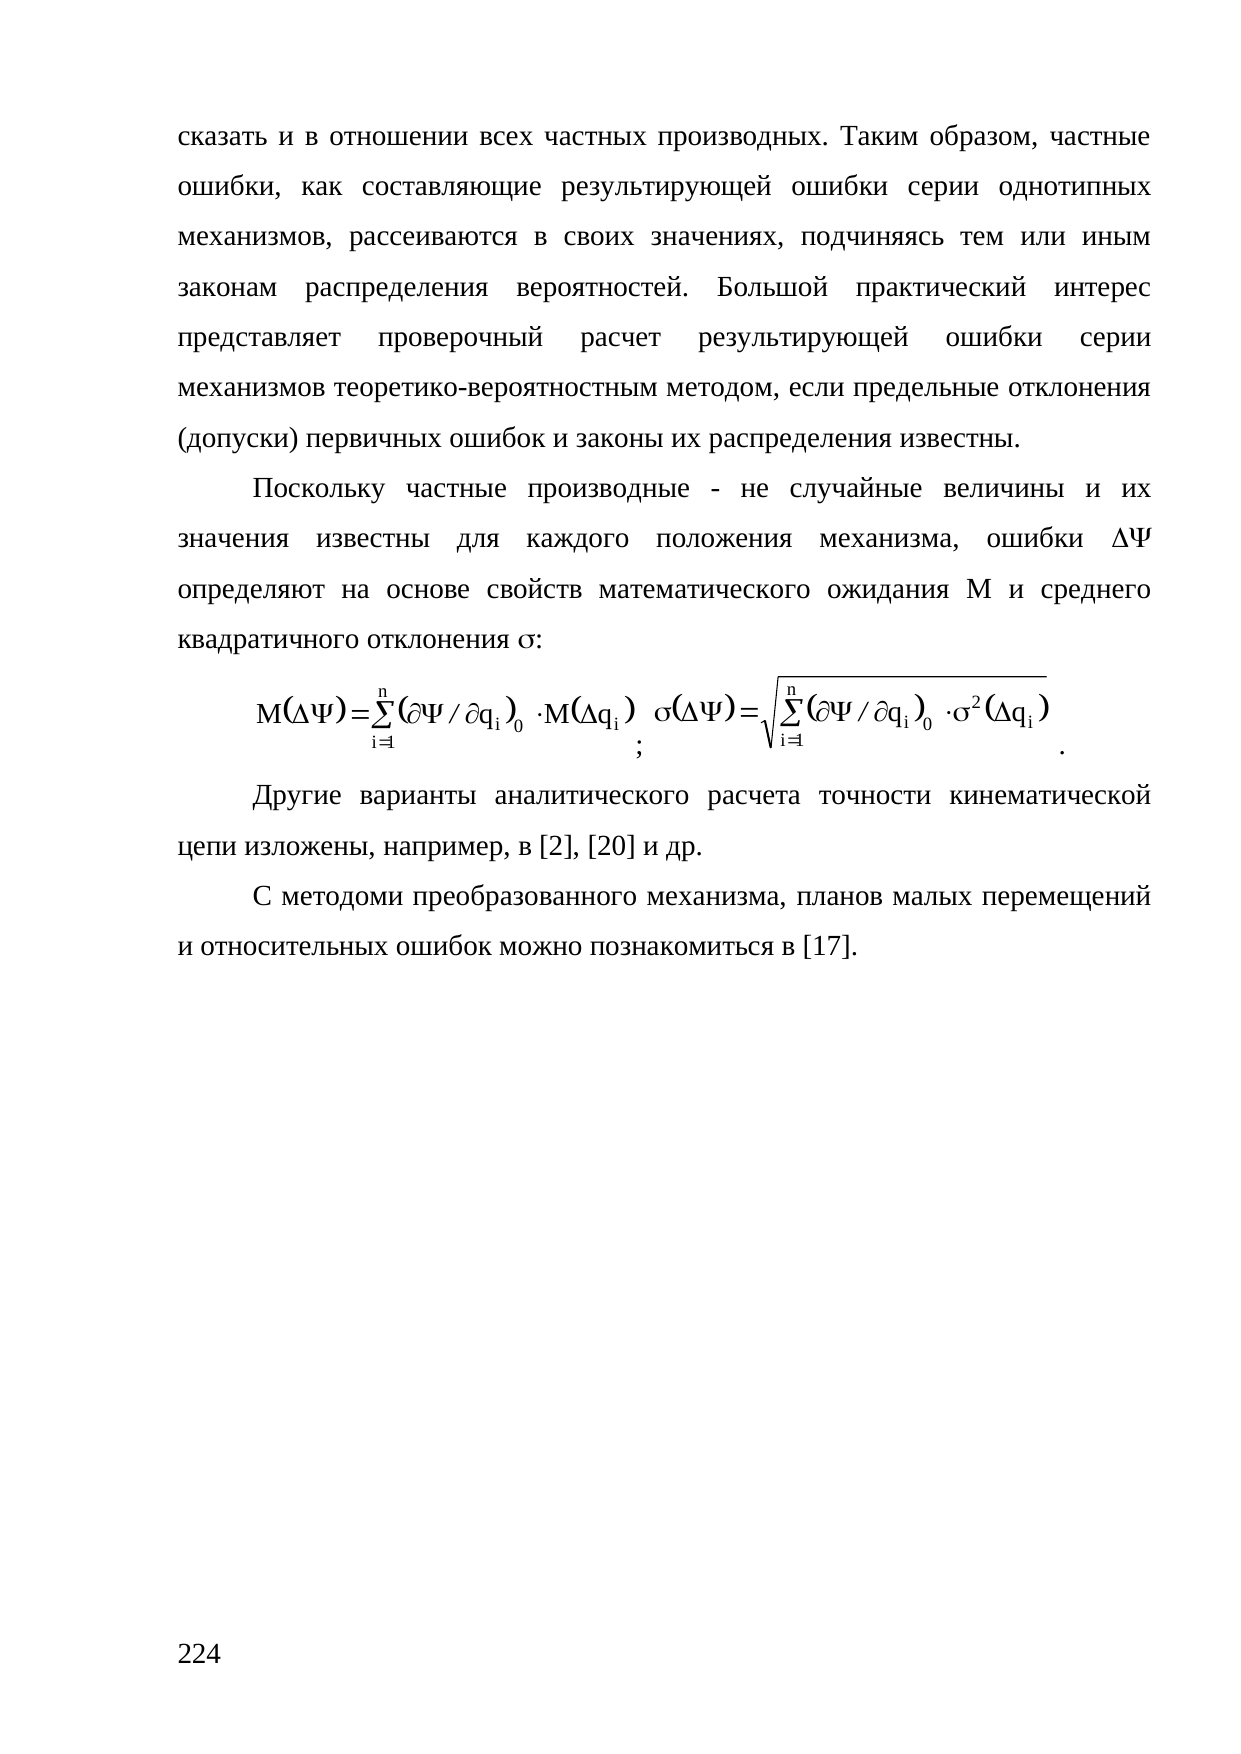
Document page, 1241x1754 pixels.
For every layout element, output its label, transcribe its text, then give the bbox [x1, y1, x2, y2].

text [177, 118, 1152, 453]
text ; . [177, 672, 1152, 761]
text С методоми преобразованного механизма, планов малых перемещений и относительных ошибок можно познакомиться в [17]. [177, 878, 1152, 962]
text Другие варианты аналитического расчета точности кинематической цепи изложены, например, в [2], [20] и др. [177, 778, 1152, 862]
text Поскольку частные производные - не случайные величины и их значения известны для каждого положения механизма, ошибки определяют на основе свойств математического ожидания М и среднего квадратичного отклонения : [177, 470, 1152, 655]
